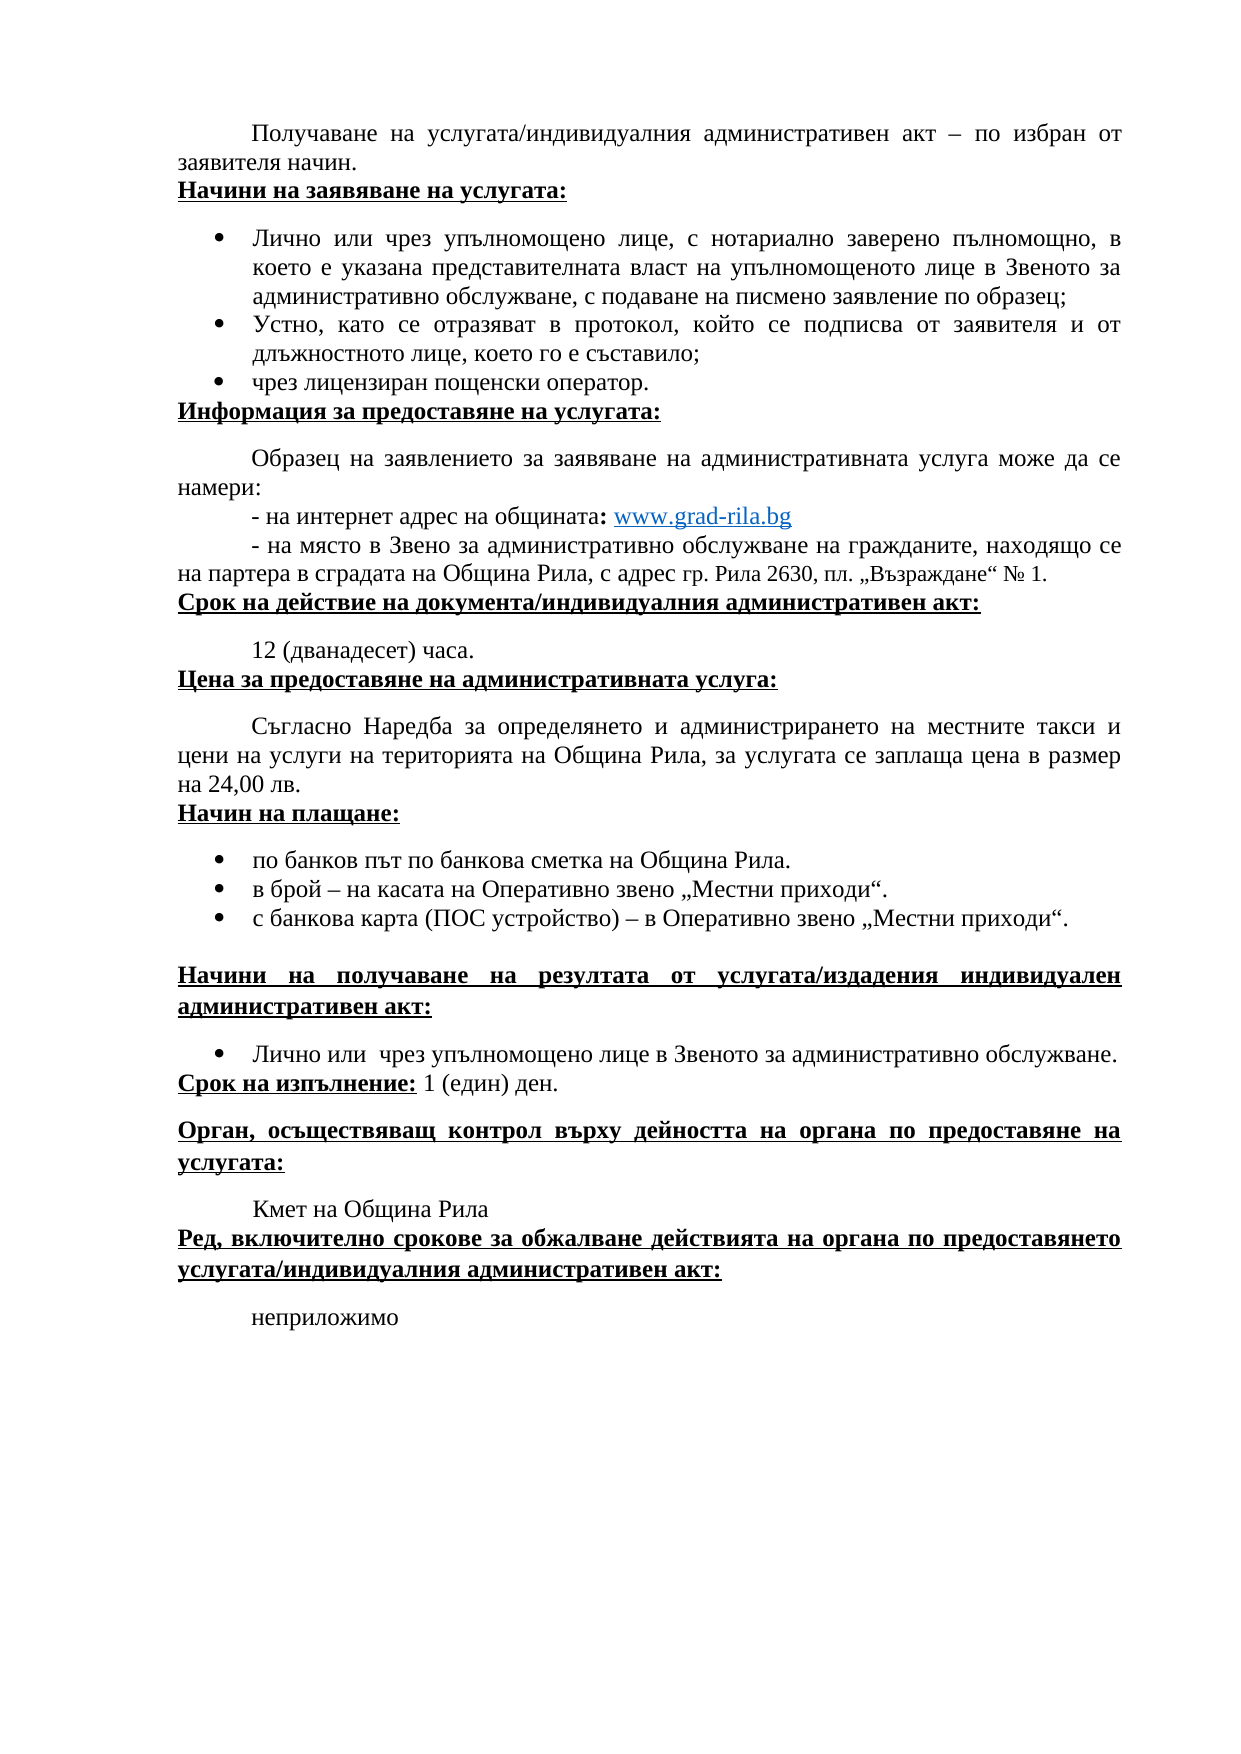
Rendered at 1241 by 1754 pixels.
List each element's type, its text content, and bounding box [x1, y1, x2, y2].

text Начини на получаване на резултата от услугата/издадения индивидуален административен акт: [177, 986, 1122, 1020]
text Начини на заявяване на услугата: [177, 176, 1122, 204]
list чрез лицензиран пощенски оператор. [214, 367, 1122, 396]
text Информация за предоставяне на услугата: [177, 396, 1122, 424]
list Устно, като се отразяват в протокол, който се подписва от заявителя и от длъжностното лице, което го е съставило; [215, 309, 1122, 367]
text Съгласно Наредба за определянето и администрирането на местните такси и цени на услуги на територията на Община Рила, за услугата се заплаща цена в размер на 24,00 лв. [177, 711, 1122, 798]
text Получаване на услугата/индивидуалния административен акт – по избран от заявителя начин. [177, 118, 1122, 176]
text Цена за предоставяне на административната услуга: [177, 664, 1122, 692]
text 12 (дванадесет) часа. [177, 635, 1122, 664]
text Образец на заявлението за заявяване на административната услуга може да се намери: [177, 443, 1122, 501]
list по банков път по банкова сметка на Община Рила. [215, 845, 1122, 874]
text Срок на действие на документа/индивидуалния административен акт: [177, 587, 1122, 616]
text Кмет на Община Рила [252, 1194, 1122, 1223]
text неприложимо [177, 1302, 1122, 1331]
list Лично или чрез упълномощено лице в Звеното за административно обслужване. [215, 1039, 1122, 1068]
list Лично или чрез упълномощено лице, с нотариално заверено пълномощно, в което е указана представителната власт на упълномощеното лице в Звеното за административно обслужване, с подаване на писмено заявление по образец; [215, 223, 1122, 309]
list в брой – на касата на Оперативно звено „Местни приходи“. [215, 874, 1122, 903]
text Начин на плащане: [177, 798, 1122, 826]
text Ред, включително срокове за обжалване действията на органа по предоставянето услугата/индивидуалния административен акт: [177, 1249, 1122, 1283]
text - на интернет адрес на общината: www.grad-rila.bg [177, 501, 1122, 530]
text - на място в Звено за административно обслужване на гражданите, находящо се на партера в сградата на Община Рила, с адрес гр. Рила 2630, пл. „Възраждане“ № 1. [177, 530, 1122, 587]
text Начини на получаване на резултата от услугата/издадения индивидуален административен акт: [177, 960, 1122, 985]
text Срок на изпълнение: 1 (един) ден. [177, 1068, 1122, 1097]
text Орган, осъществяващ контрол върху дейността на органа по предоставяне на услугата: [177, 1142, 1122, 1175]
text Орган, осъществяващ контрол върху дейността на органа по предоставяне на услугата: [177, 1116, 1122, 1141]
list с банкова карта (ПОС устройство) – в Оперативно звено „Местни приходи“. [215, 903, 1122, 932]
text Ред, включително срокове за обжалване действията на органа по предоставянето услугата/индивидуалния административен акт: [177, 1223, 1122, 1248]
